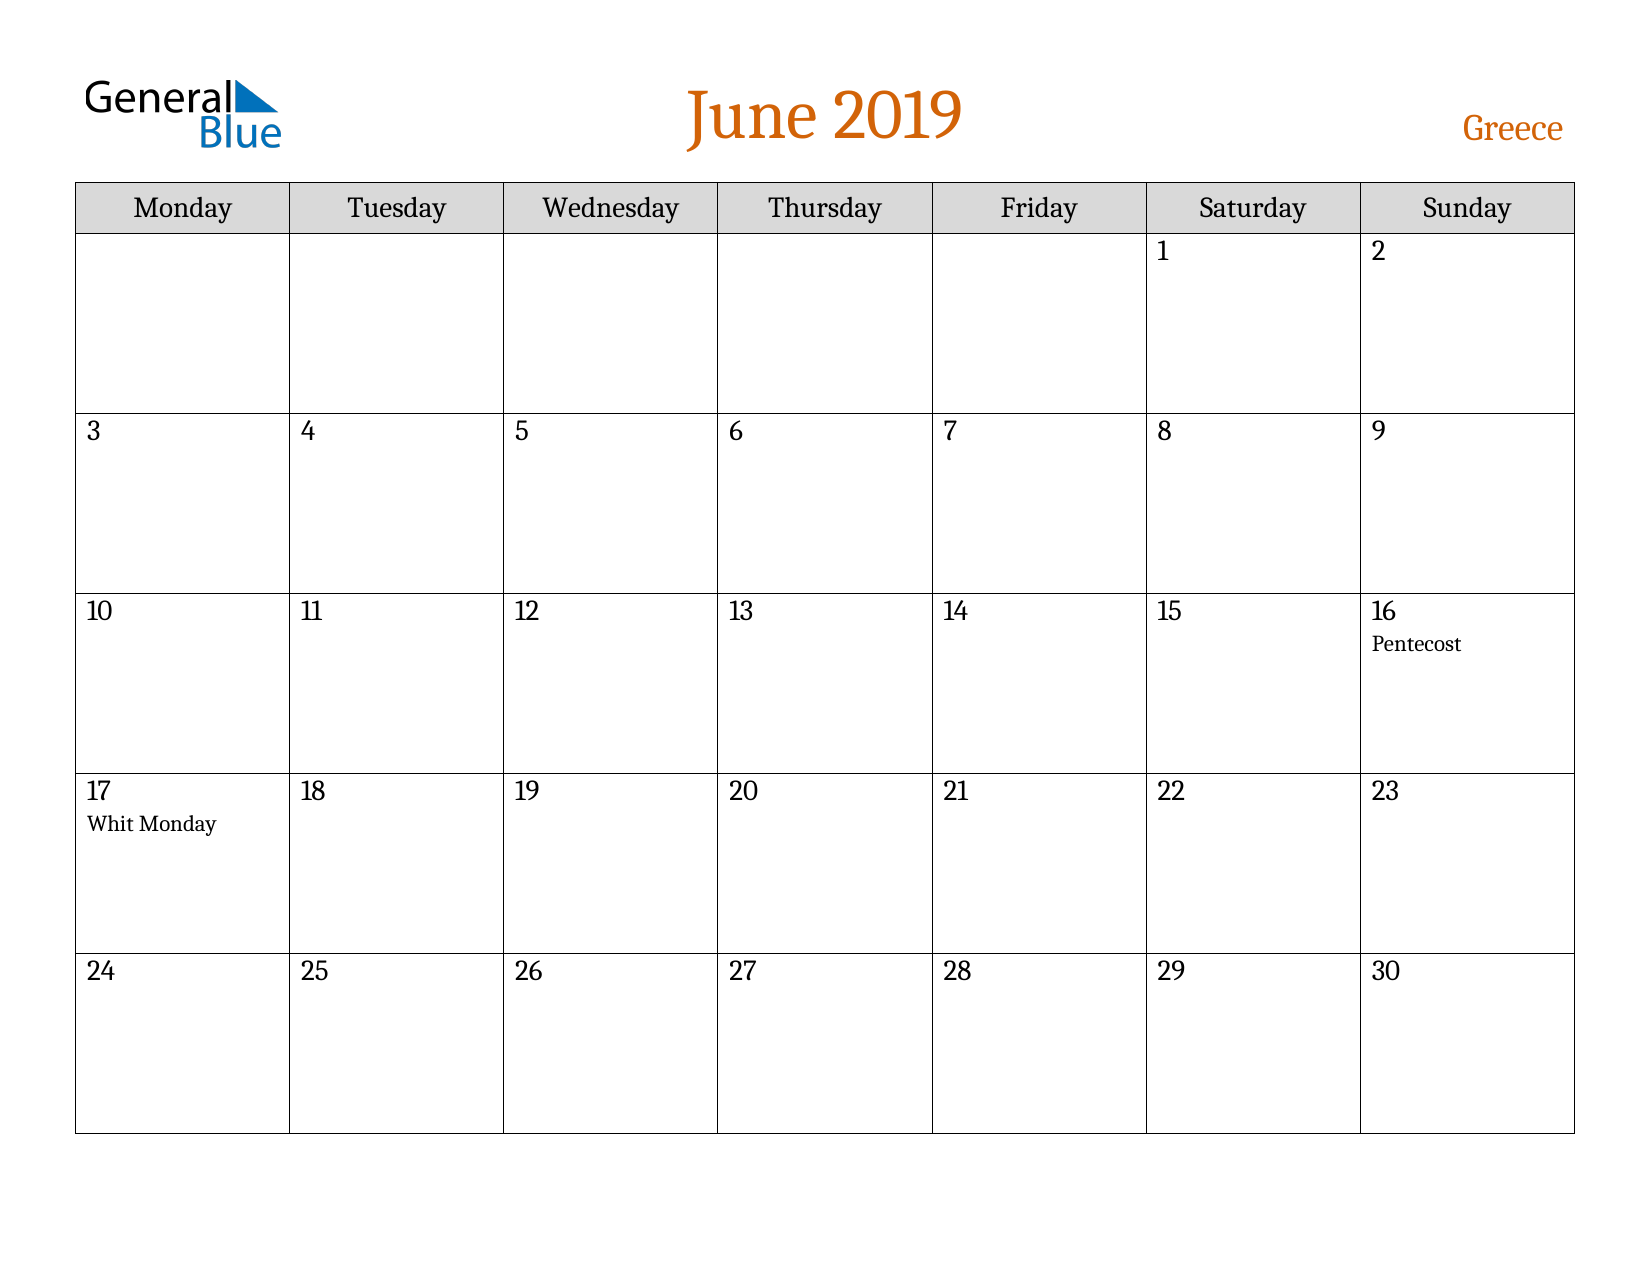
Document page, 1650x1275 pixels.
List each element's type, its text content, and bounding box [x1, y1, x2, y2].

table_cell [933, 810, 1146, 953]
table_cell Whit Monday [76, 810, 289, 953]
table_cell [290, 270, 503, 413]
table_cell [1361, 450, 1574, 593]
table_cell 18 [290, 774, 503, 810]
table_cell 22 [1147, 774, 1360, 810]
table_cell Saturday [1147, 183, 1360, 233]
table_cell [1361, 270, 1574, 413]
picture [86, 80, 281, 148]
table_cell 30 [1361, 954, 1574, 990]
table_cell [504, 810, 717, 953]
table_cell 24 [76, 954, 289, 990]
table_cell Tuesday [290, 183, 503, 233]
table_cell [933, 450, 1146, 593]
table_cell 4 [290, 414, 503, 450]
table_cell [76, 234, 289, 270]
table_cell [504, 270, 717, 413]
table_cell [76, 990, 289, 1133]
table_cell [1147, 270, 1360, 413]
table_cell 11 [290, 594, 503, 630]
table_cell [1361, 810, 1574, 953]
table_cell 12 [504, 594, 717, 630]
table_cell [504, 234, 717, 270]
table_cell 19 [504, 774, 717, 810]
table_cell 29 [1147, 954, 1360, 990]
table_cell 27 [718, 954, 932, 990]
table_cell 20 [718, 774, 932, 810]
table_cell Monday [76, 183, 289, 233]
table_cell [718, 450, 932, 593]
table_cell [290, 810, 503, 953]
table_cell 5 [504, 414, 717, 450]
table_cell 9 [1361, 414, 1574, 450]
table_cell [504, 450, 717, 593]
table_cell [76, 450, 289, 593]
table_cell 13 [718, 594, 932, 630]
table_cell 15 [1147, 594, 1360, 630]
table_cell 26 [504, 954, 717, 990]
table_cell [933, 630, 1146, 773]
table_cell [290, 450, 503, 593]
table_cell 14 [933, 594, 1146, 630]
table_cell 28 [933, 954, 1146, 990]
table_header Greece [1146, 75, 1574, 182]
table_cell [718, 810, 932, 953]
table_cell 21 [933, 774, 1146, 810]
table_cell [1147, 990, 1360, 1133]
table_cell [1147, 450, 1360, 593]
table_cell Sunday [1361, 183, 1574, 233]
table_cell [504, 630, 717, 773]
table_cell 25 [290, 954, 503, 990]
table_cell [290, 990, 503, 1133]
table_cell [1147, 810, 1360, 953]
table_cell [290, 234, 503, 270]
table_cell [1361, 990, 1574, 1133]
table_cell [718, 990, 932, 1133]
table_cell 8 [1147, 414, 1360, 450]
table_cell Wednesday [504, 183, 717, 233]
table_cell Friday [933, 183, 1146, 233]
table_cell [933, 234, 1146, 270]
table_header June 2019 [504, 75, 1146, 182]
table_cell Pentecost [1361, 630, 1574, 773]
table_cell 17 [76, 774, 289, 810]
table_cell [76, 270, 289, 413]
table_cell [718, 630, 932, 773]
table_cell 1 [1147, 234, 1360, 270]
table_cell 10 [76, 594, 289, 630]
table_cell 3 [76, 414, 289, 450]
table_cell [933, 990, 1146, 1133]
table_cell 6 [718, 414, 932, 450]
table_cell 7 [933, 414, 1146, 450]
table_cell [718, 270, 932, 413]
table_cell 23 [1361, 774, 1574, 810]
table_cell [718, 234, 932, 270]
table_cell 16 [1361, 594, 1574, 630]
table_cell [933, 270, 1146, 413]
table_cell [290, 630, 503, 773]
table_cell [1147, 630, 1360, 773]
table_header [76, 75, 503, 182]
table_cell Thursday [718, 183, 932, 233]
table_cell [504, 990, 717, 1133]
table_cell 2 [1361, 234, 1574, 270]
table_cell [76, 630, 289, 773]
